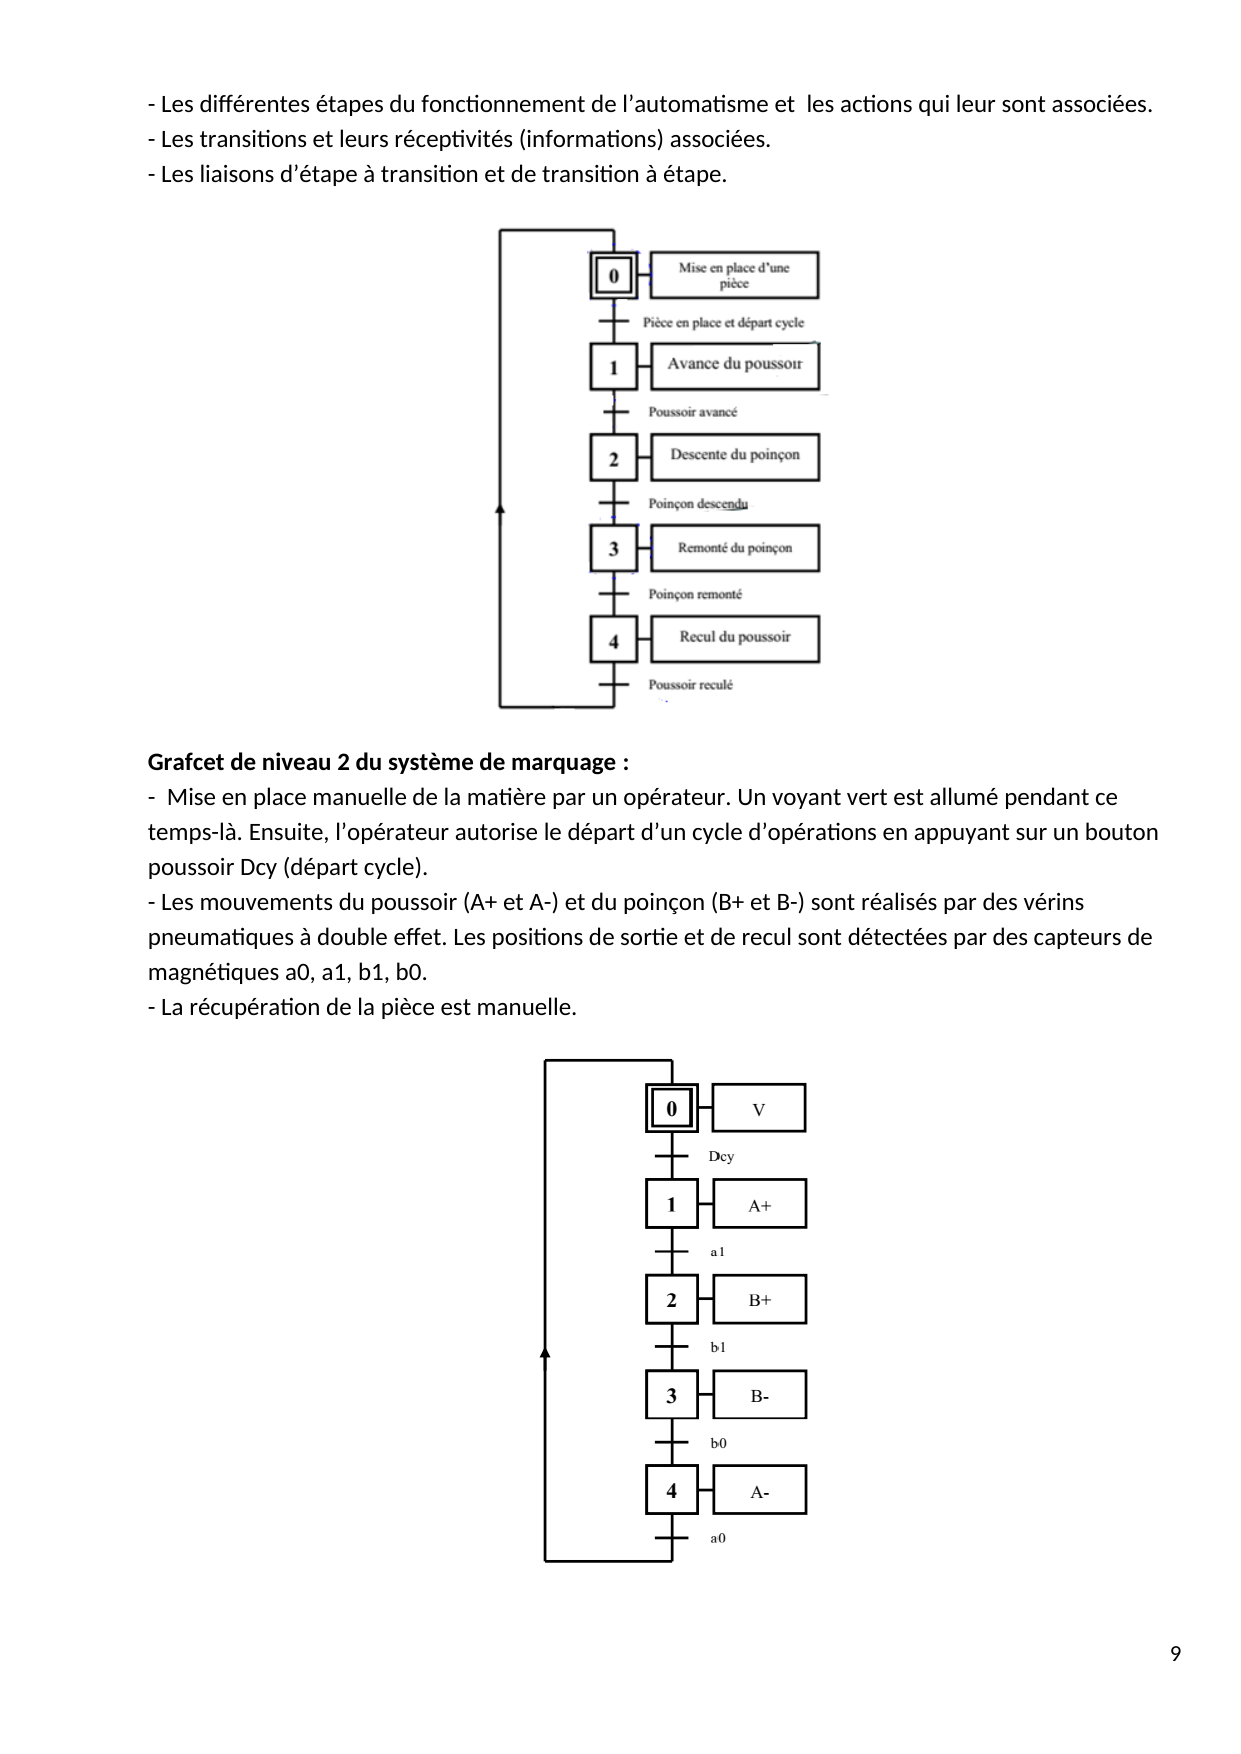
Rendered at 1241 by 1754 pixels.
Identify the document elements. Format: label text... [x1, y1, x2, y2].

text - Mise en place manuelle de la matière par un opérateur. Un voyant vert est allumé pendant ce temps-là. Ensuite, l’opérateur autorise le départ d’un cycle d’opérations en appuyant sur un bouton poussoir Dcy (départ cycle). - Les mouvements du poussoir (A+ et A-) et du poinçon (B+ et B-) sont réalisés par des vérins pneumatiques à double effet. Les positions de sortie et de recul sont détectées par des capteurs de magnétiques a0, a1, b1, b0. - La récupération de la pièce est manuelle. [148, 781, 1181, 1022]
text Grafcet de niveau 2 du système de marquage : [148, 746, 1181, 777]
picture [501, 1046, 828, 1584]
picture [483, 214, 846, 721]
text - Les différentes étapes du fonctionnement de l’automatisme et les actions qui leur sont associées. - Les transitions et leurs réceptivités (informations) associées. - Les liaisons d’étape à transition et de transition à étape. [148, 89, 1181, 189]
